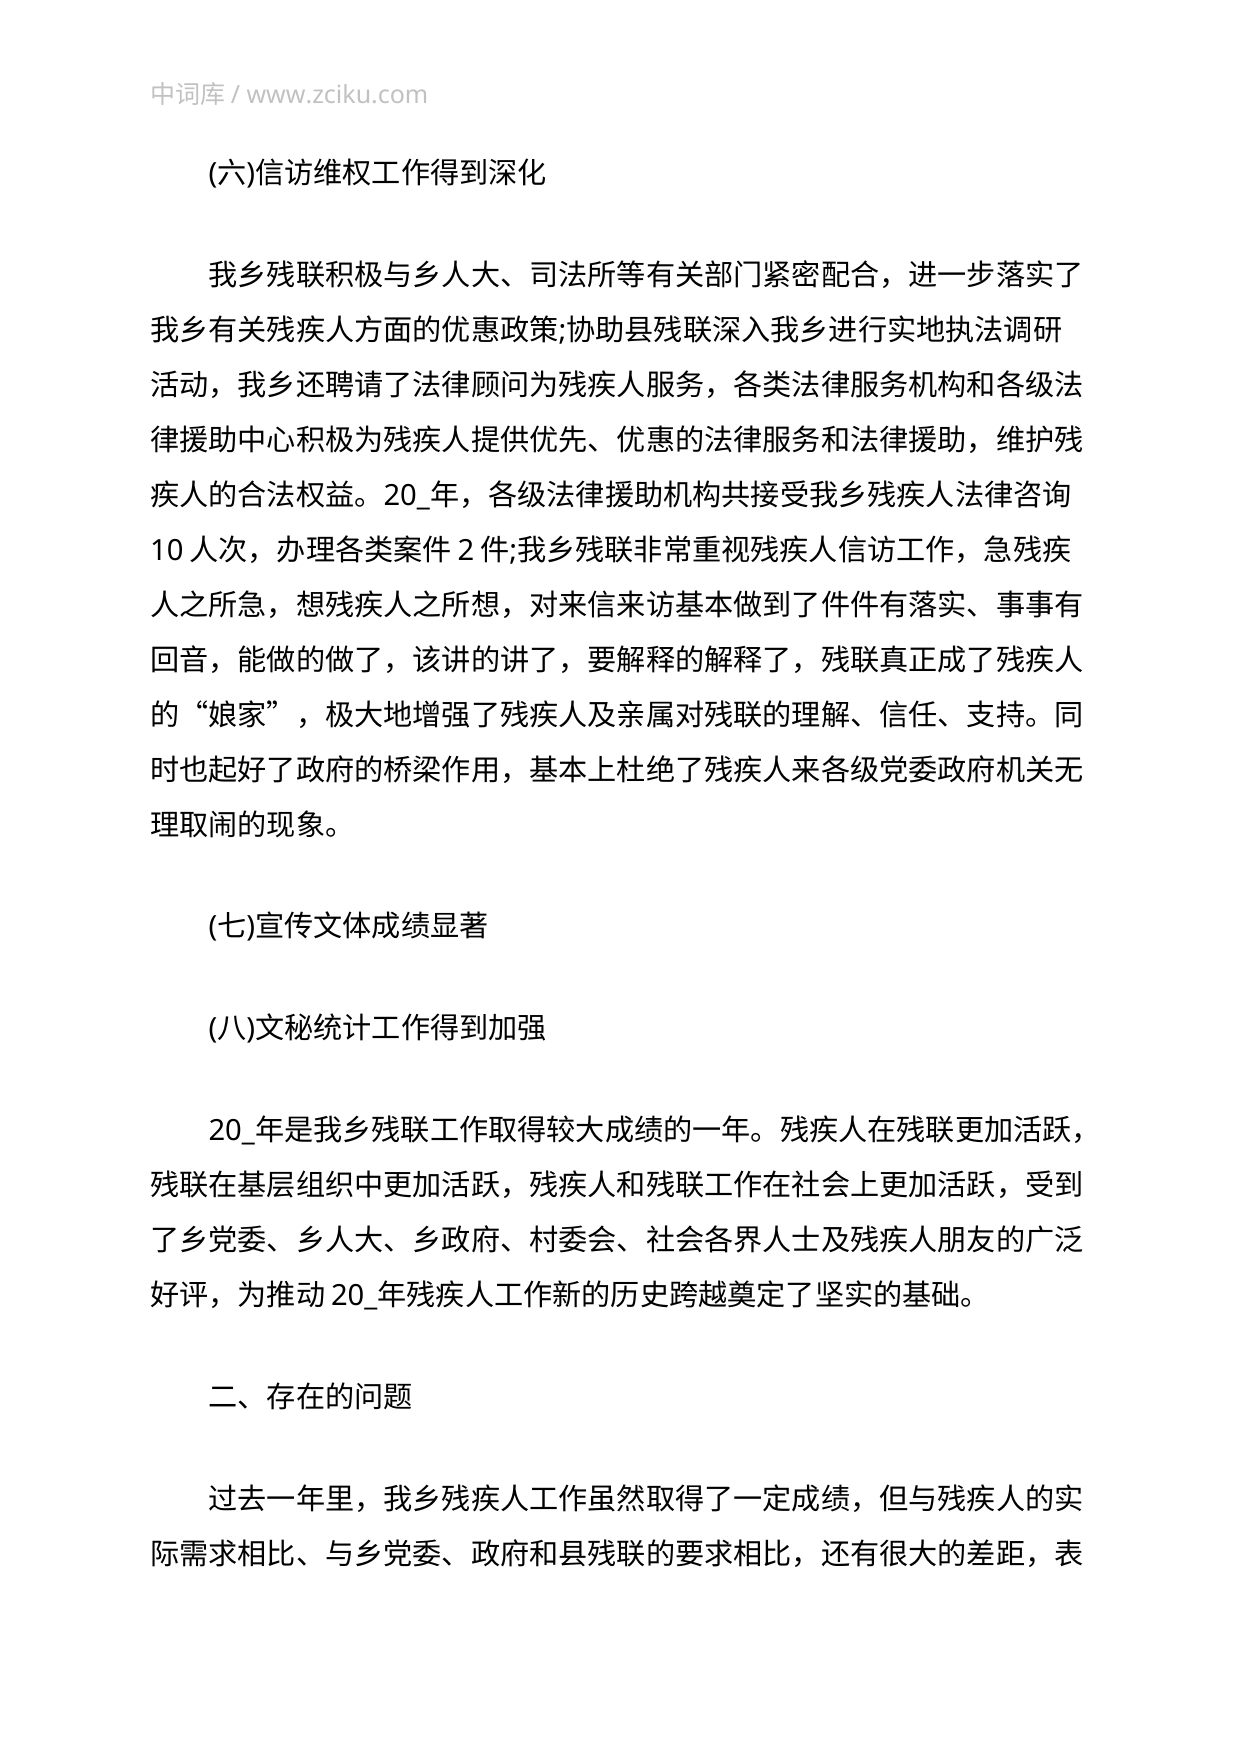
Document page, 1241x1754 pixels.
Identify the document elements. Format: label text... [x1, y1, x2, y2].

text 20_年是我乡残联工作取得较大成绩的一年。残疾人在残联更加活跃，残联在基层组织中更加活跃，残疾人和残联工作在社会上更加活跃，受到了乡党委、乡人大、乡政府、村委会、社会各界人士及残疾人朋友的广泛好评，为推动20_年残疾人工作新的历史跨越奠定了坚实的基础。 [150, 1107, 1090, 1314]
text 二、存在的问题 [150, 1374, 1090, 1416]
text (七)宣传文体成绩显著 [150, 903, 1090, 945]
text (六)信访维权工作得到深化 [150, 150, 1090, 192]
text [150, 1476, 1090, 1573]
text 我乡残联积极与乡人大、司法所等有关部门紧密配合，进一步落实了我乡有关残疾人方面的优惠政策;协助县残联深入我乡进行实地执法调研活动，我乡还聘请了法律顾问为残疾人服务，各类法律服务机构和各级法律援助中心积极为残疾人提供优先、优惠的法律服务和法律援助，维护残疾人的合法权益。20_年，各级法律援助机构共接受我乡残疾人法律咨询10人次，办理各类案件2件;我乡残联非常重视残疾人信访工作，急残疾人之所急，想残疾人之所想，对来信来访基本做到了件件有落实、事事有回音，能做的做了，该讲的讲了，要解释的解释了，残联真正成了残疾人的“娘家”，极大地增强了残疾人及亲属对残联的理解、信任、支持。同时也起好了政府的桥梁作用，基本上杜绝了残疾人来各级党委政府机关无理取闹的现象。 [150, 252, 1090, 843]
text (八)文秘统计工作得到加强 [150, 1005, 1090, 1047]
